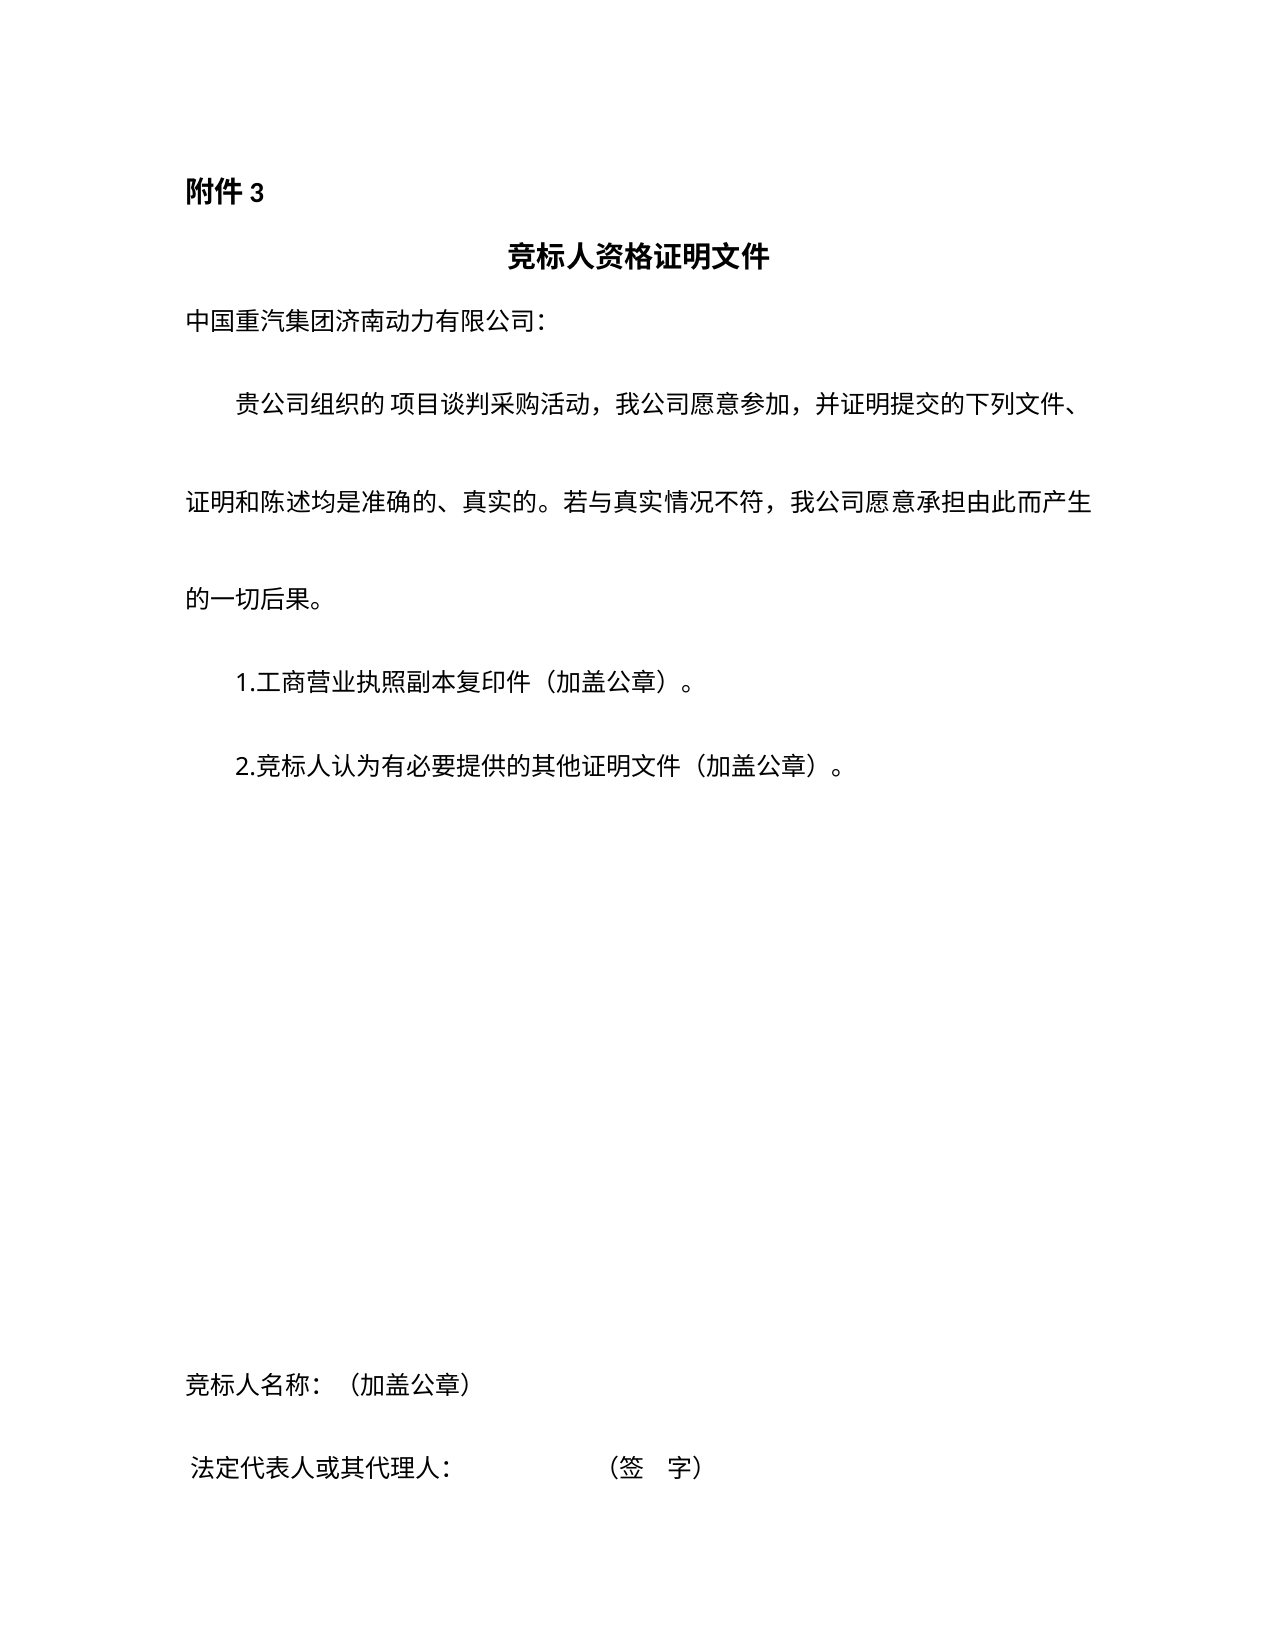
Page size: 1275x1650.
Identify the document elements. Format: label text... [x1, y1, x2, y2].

text 附件3 [185, 157, 1092, 222]
text 竞标人资格证明文件 [185, 222, 1092, 287]
text 中国重汽集团济南动力有限公司： [185, 287, 1092, 352]
list 工商营业执照副本复印件（加盖公章）。 [185, 648, 1092, 713]
list 竞标人认为有必要提供的其他证明文件（加盖公章）。 [185, 732, 1092, 797]
text 法定代表人或其代理人： （签 字） [185, 1434, 1092, 1499]
text 竞标人名称：（加盖公章） [185, 1286, 1092, 1416]
text 贵公司组织的 项目谈判采购活动，我公司愿意参加，并证明提交的下列文件、证明和陈述均是准确的、真实的。若与真实情况不符，我公司愿意承担由此而产生的一切后果。 [185, 370, 1092, 630]
